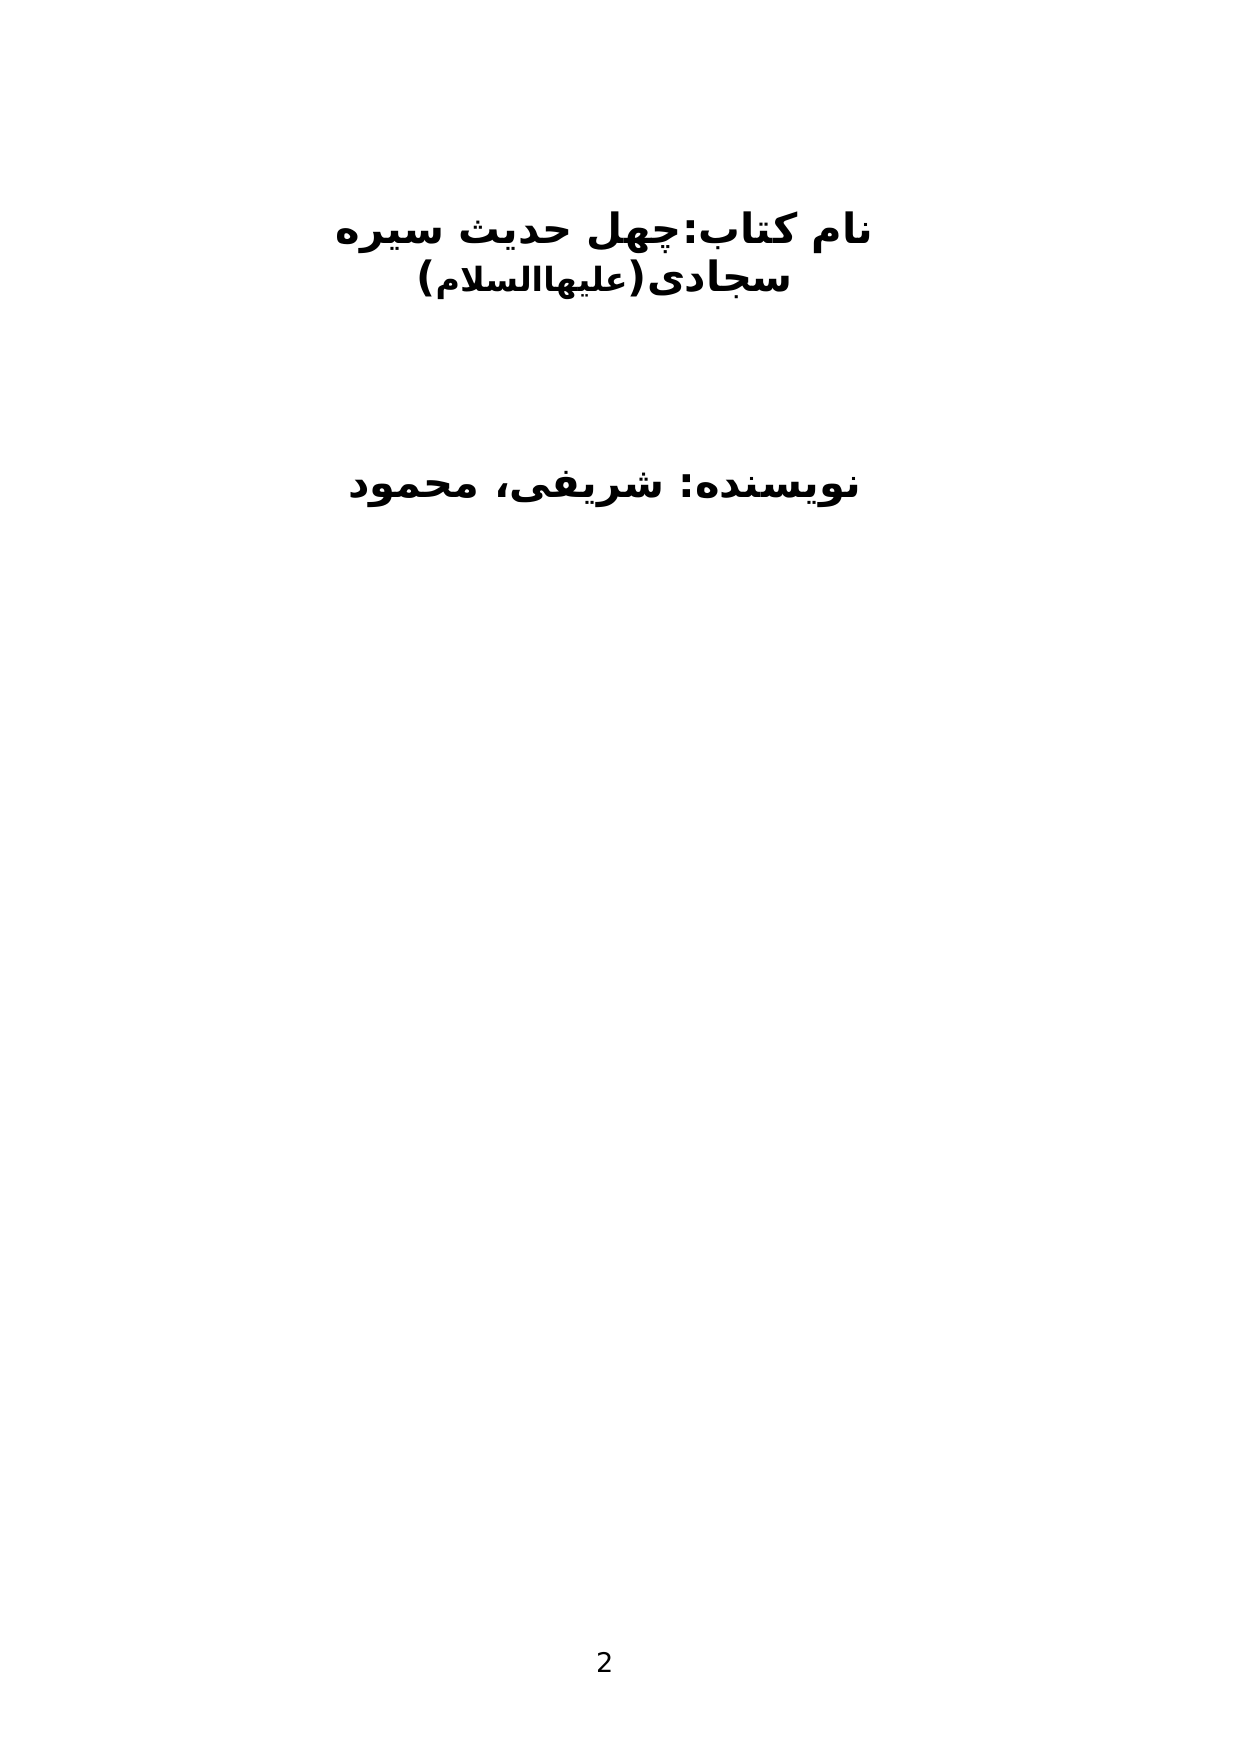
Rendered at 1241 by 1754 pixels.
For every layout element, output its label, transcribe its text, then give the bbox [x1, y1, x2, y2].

text نویسنده: شریفی، محمود [159, 458, 1050, 507]
text نام کتاب:چهل حدیث سیره سجادی(عليها‌السلام) [159, 204, 1050, 302]
